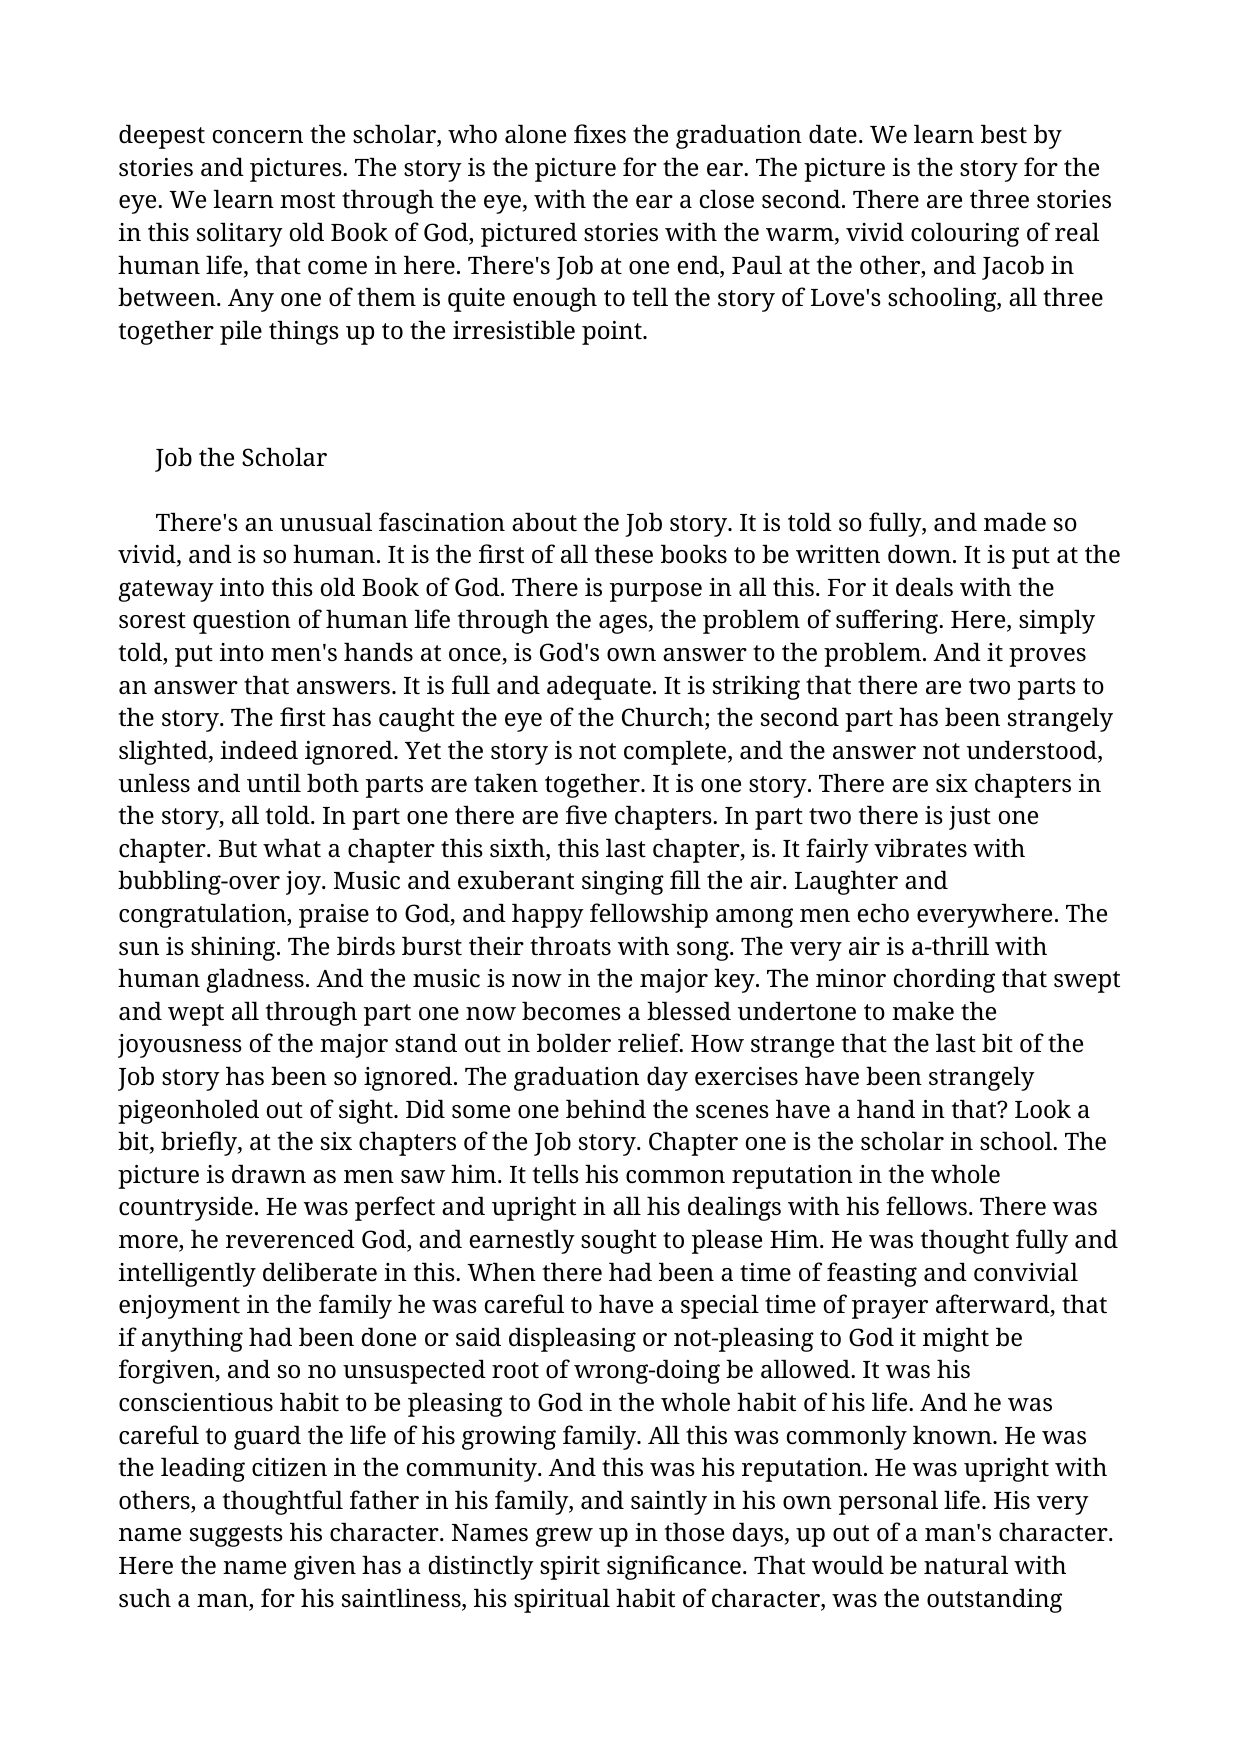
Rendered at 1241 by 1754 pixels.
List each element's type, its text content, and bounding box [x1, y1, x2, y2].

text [118, 506, 1122, 1614]
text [118, 118, 1122, 346]
text Job the Scholar [118, 440, 1122, 473]
